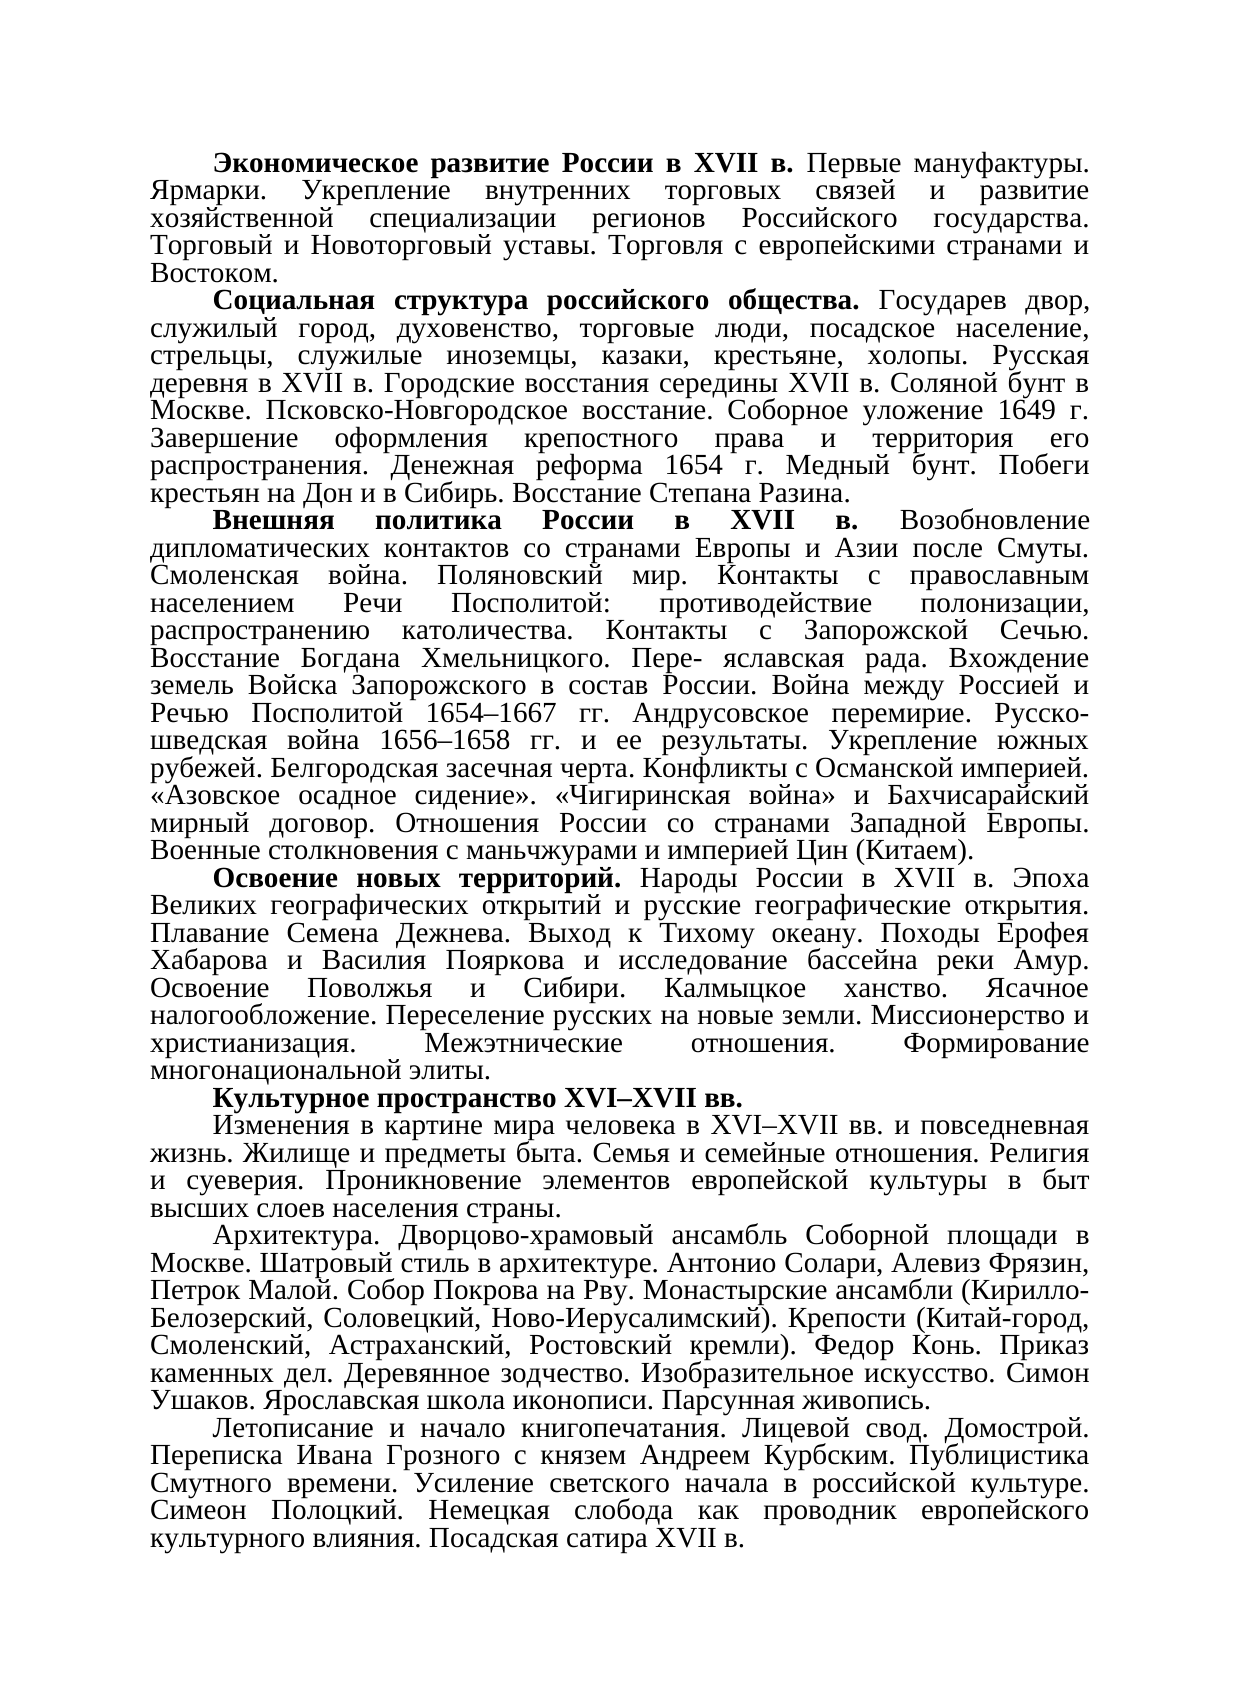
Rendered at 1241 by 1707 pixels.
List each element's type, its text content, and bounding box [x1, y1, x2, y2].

text Экономическое развитие России в XVII в. Первые мануфактуры. Ярмарки. Укрепление внутренних торговых связей и развитие хозяйственной специализации регионов Российского государства. Торговый и Новоторговый уставы. Торговля с европейскими странами и Востоком. [150, 150, 1090, 287]
text Архитектура. Дворцово-храмовый ансамбль Соборной площади в Москве. Шатровый стиль в архитектуре. Антонио Солари, Алевиз Фрязин, Петрок Малой. Собор Покрова на Рву. Монастырские ансамбли (Кирилло-Белозерский, Соловецкий, Ново-Иерусалимский). Крепости (Китай-город, Смоленский, Астраханский, Ростовский кремли). Федор Конь. Приказ каменных дел. Деревянное зодчество. Изобразительное искусство. Симон Ушаков. Ярославская школа иконописи. Парсунная живопись. [150, 1222, 1090, 1415]
text Социальная структура российского общества. Государев двор, служилый город, духовенство, торговые люди, посадское население, стрельцы, служилые иноземцы, казаки, крестьяне, холопы. Русская деревня в XVII в. Городские восстания середины XVII в. Соляной бунт в Москве. Псковско-Новгородское восстание. Соборное уложение 1649 г. Завершение оформления крепостного права и территория его распространения. Денежная реформа 1654 г. Медный бунт. Побеги крестьян на Дон и в Сибирь. Восстание Степана Разина. [150, 287, 1090, 507]
text Культурное пространство XVI–XVII вв. [150, 1085, 1090, 1112]
text Освоение новых территорий. Народы России в XVII в. Эпоха Великих географических открытий и русские географические открытия. Плавание Семена Дежнева. Выход к Тихому океану. Походы Ерофея Хабарова и Василия Пояркова и исследование бассейна реки Амур. Освоение Поволжья и Сибири. Калмыцкое ханство. Ясачное налогообложение. Переселение русских на новые земли. Миссионерство и христианизация. Межэтнические отношения. Формирование многонациональной элиты. [150, 865, 1090, 1085]
text Летописание и начало книгопечатания. Лицевой свод. Домострой. Переписка Ивана Грозного с князем Андреем Курбским. Публицистика Смутного времени. Усиление светского начала в российской культуре. Симеон Полоцкий. Немецкая слобода как проводник европейского культурного влияния. Посадская сатира XVII в. [150, 1415, 1090, 1552]
text Изменения в картине мира человека в XVI–XVII вв. и повседневная жизнь. Жилище и предметы быта. Семья и семейные отношения. Религия и суеверия. Проникновение элементов европейской культуры в быт высших слоев населения страны. [150, 1112, 1090, 1222]
text Внешняя политика России в XVII в. Возобновление дипломатических контактов со странами Европы и Азии после Смуты. Смоленская война. Поляновский мир. Контакты с православным населением Речи Посполитой: противодействие полонизации, распространению католичества. Контакты с Запорожской Сечью. Восстание Богдана Хмельницкого. Пере- яславская рада. Вхождение земель Войска Запорожского в состав России. Война между Россией и Речью Посполитой 1654–1667 гг. Андрусовское перемирие. Русско-шведская война 1656–1658 гг. и ее результаты. Укрепление южных рубежей. Белгородская засечная черта. Конфликты с Османской империей. «Азовское осадное сидение». «Чигиринская война» и Бахчисарайский мирный договор. Отношения России со странами Западной Европы. Военные столкновения с маньчжурами и империей Цин (Китаем). [150, 507, 1090, 865]
